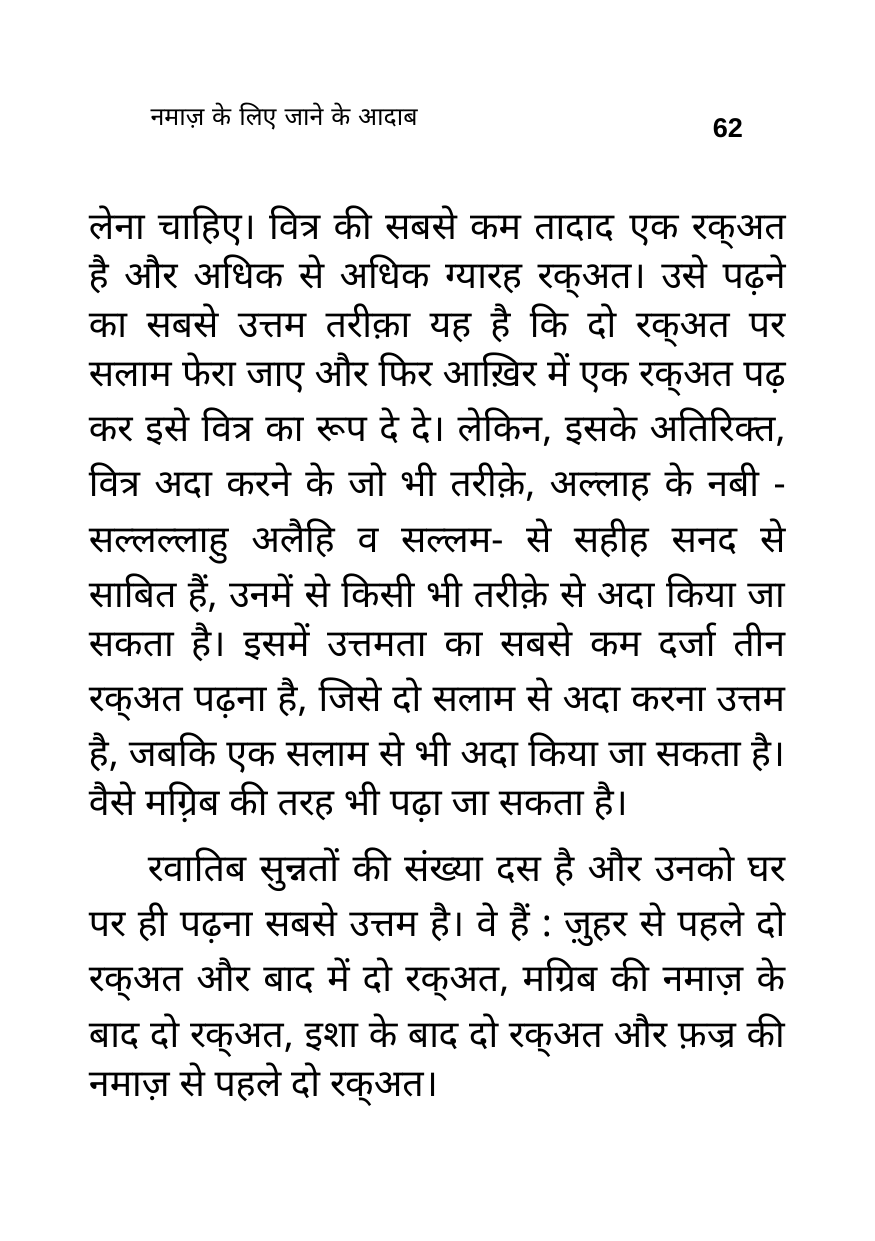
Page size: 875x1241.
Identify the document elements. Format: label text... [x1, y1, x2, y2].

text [89, 205, 785, 831]
text रवातिब सुन्नतों की संख्या दस है और उनको घर पर ही पढ़ना सबसे उत्तम है। वे हैं : ज़ुहर से पहले दो रक्अत और बाद में दो रक्अत, मग्रिब की नमाज़ के बाद दो रक्अत, इशा के बाद दो रक्अत और फ़ज्र की नमाज़ से पहले दो रक्अत। [89, 848, 785, 1111]
